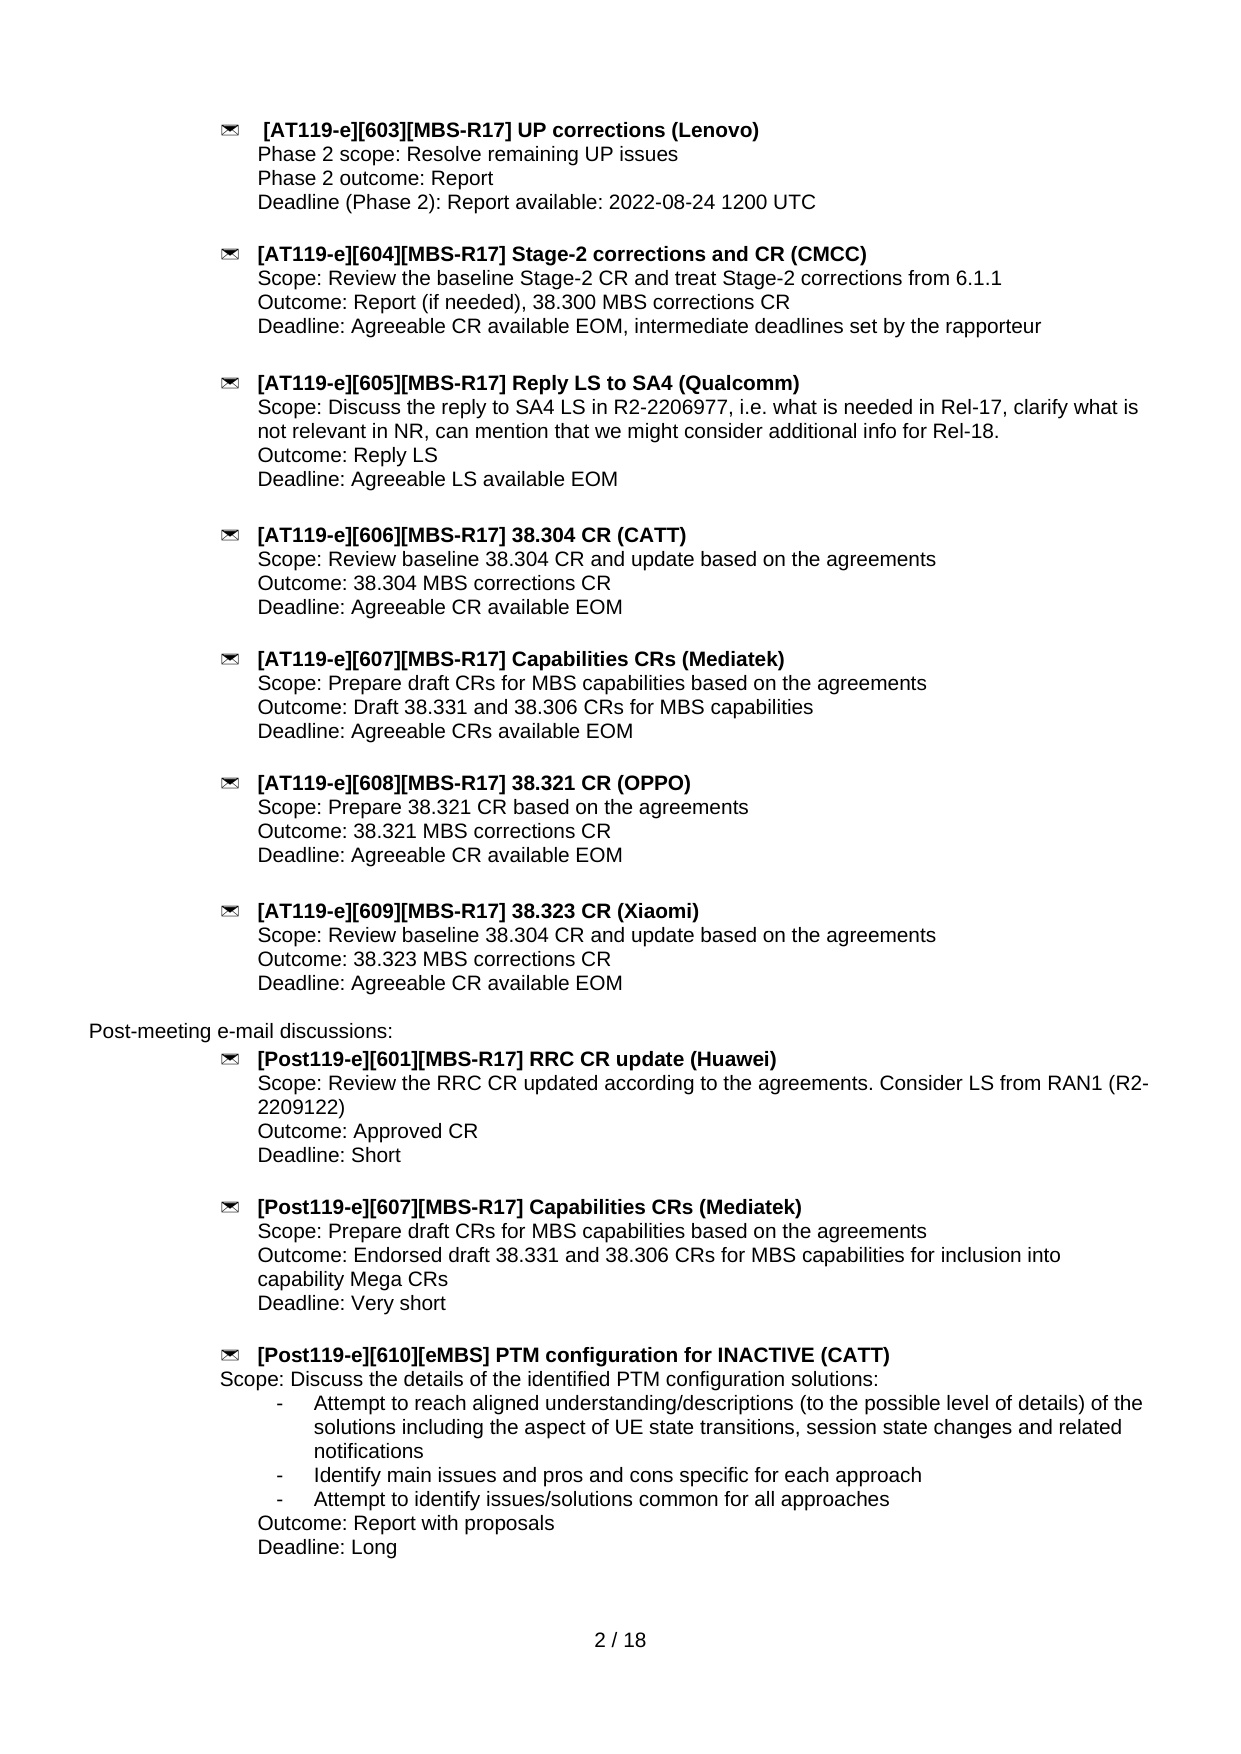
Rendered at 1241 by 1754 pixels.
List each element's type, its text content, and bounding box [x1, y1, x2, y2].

text Deadline: Short [257, 1143, 1152, 1167]
text Phase 2 outcome: Report [257, 166, 1152, 190]
text [AT119-e][607][MBS-R17] Capabilities CRs (Mediatek) [220, 647, 1152, 671]
text Scope: Review baseline 38.304 CR and update based on the agreements [257, 547, 1152, 571]
text Outcome: Report (if needed), 38.300 MBS corrections CR [257, 290, 1152, 314]
text Outcome: Report with proposals [257, 1511, 1152, 1535]
text Scope: Prepare draft CRs for MBS capabilities based on the agreements [257, 1219, 1152, 1243]
text Outcome: 38.321 MBS corrections CR [257, 819, 1152, 843]
text Outcome: Draft 38.331 and 38.306 CRs for MBS capabilities [257, 695, 1152, 719]
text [257, 190, 1152, 214]
text [AT119-e][606][MBS-R17] 38.304 CR (CATT) [220, 523, 1152, 547]
list Identify main issues and pros and cons specific for each approach [276, 1463, 1152, 1487]
text Deadline: Agreeable CR available EOM [257, 843, 1152, 867]
text [AT119-e][603][MBS-R17] UP corrections (Lenovo) [220, 118, 1152, 142]
list Attempt to reach aligned understanding/descriptions (to the possible level of details) of the solutions including the aspect of UE state transitions, session state changes and related notifications [276, 1391, 1152, 1463]
text Deadline: Agreeable LS available EOM [257, 466, 1152, 490]
list [AT119-e][604][MBS-R17] Stage-2 corrections and CR (CMCC) [220, 242, 1152, 266]
text Deadline: Very short [257, 1291, 1152, 1315]
text Outcome: Approved CR [257, 1119, 1152, 1143]
text [Post119-e][607][MBS-R17] Capabilities CRs (Mediatek) [220, 1195, 1152, 1219]
text [AT119-e][605][MBS-R17] Reply LS to SA4 (Qualcomm) [220, 370, 1152, 394]
text Outcome: 38.323 MBS corrections CR [257, 947, 1152, 971]
text Scope: Discuss the details of the identified PTM configuration solutions: [219, 1367, 1152, 1391]
text Scope: Prepare draft CRs for MBS capabilities based on the agreements [257, 671, 1152, 695]
text Scope: Review the RRC CR updated according to the agreements. Consider LS from RAN1 (R2-2209122) [257, 1071, 1152, 1119]
text Deadline: Agreeable CR available EOM, intermediate deadlines set by the rapporteur [257, 314, 1152, 338]
text Phase 2 scope: Resolve remaining UP issues [257, 142, 1152, 166]
text [AT119-e][609][MBS-R17] 38.323 CR (Xiaomi) [220, 899, 1152, 923]
text [Post119-e][610][eMBS] PTM configuration for INACTIVE (CATT) [220, 1343, 1152, 1367]
text Deadline: Long [257, 1535, 1152, 1559]
text [Post119-e][601][MBS-R17] RRC CR update (Huawei) [220, 1047, 1152, 1071]
list Attempt to identify issues/solutions common for all approaches [276, 1487, 1152, 1511]
text [AT119-e][608][MBS-R17] 38.321 CR (OPPO) [220, 771, 1152, 795]
text Scope: Review the baseline Stage-2 CR and treat Stage-2 corrections from 6.1.1 [257, 266, 1152, 290]
text Deadline: Agreeable CR available EOM [257, 971, 1152, 995]
text Deadline: Agreeable CRs available EOM [257, 719, 1152, 743]
text Outcome: 38.304 MBS corrections CR [257, 571, 1152, 594]
text Post-meeting e-mail discussions: [89, 1019, 1152, 1043]
text Scope: Review baseline 38.304 CR and update based on the agreements [257, 923, 1152, 947]
text Outcome: Reply LS [257, 442, 1152, 466]
text Deadline: Agreeable CR available EOM [257, 594, 1152, 618]
text Scope: Discuss the reply to SA4 LS in R2-2206977, i.e. what is needed in Rel-17, clarify what is not relevant in NR, can mention that we might consider additional info for Rel-18. [257, 394, 1152, 442]
text Scope: Prepare 38.321 CR based on the agreements [257, 795, 1152, 819]
text Outcome: Endorsed draft 38.331 and 38.306 CRs for MBS capabilities for inclusion into capability Mega CRs [257, 1243, 1152, 1291]
